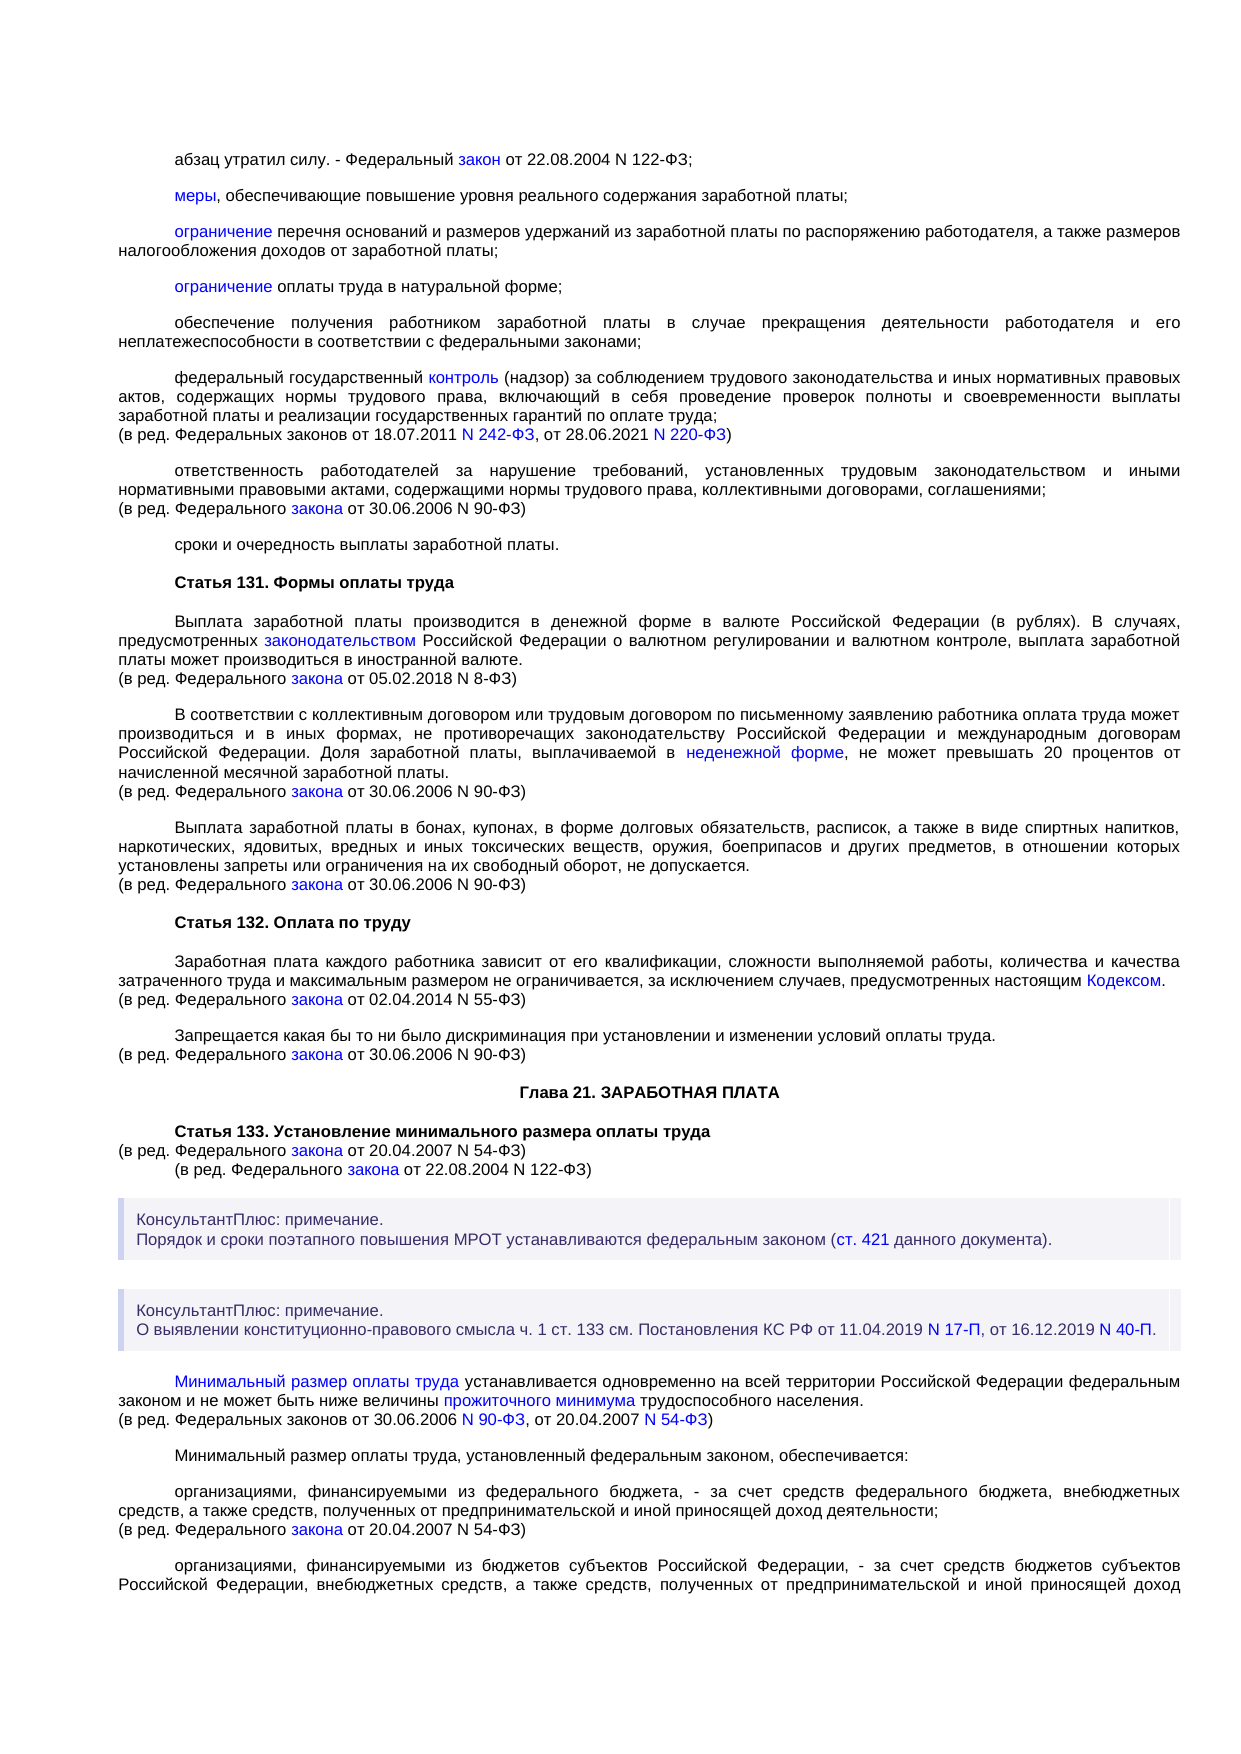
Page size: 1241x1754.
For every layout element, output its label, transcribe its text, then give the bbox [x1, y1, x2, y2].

text (в ред. Федерального закона от 20.04.2007 N 54-ФЗ) [118, 1520, 1181, 1539]
text Статья 133. Установление минимального размера оплаты труда [118, 1122, 1181, 1141]
text меры, обеспечивающие повышение уровня реального содержания заработной платы; [118, 186, 1181, 205]
text (в ред. Федерального закона от 30.06.2006 N 90-ФЗ) [118, 1045, 1181, 1064]
text (в ред. Федеральных законов от 18.07.2011 N 242-ФЗ, от 28.06.2021 N 220-ФЗ) [118, 425, 1181, 444]
text организациями, финансируемыми из федерального бюджета, - за счет средств федерального бюджета, внебюджетных средств, а также средств, полученных от предпринимательской и иной приносящей доход деятельности; [118, 1482, 1181, 1520]
text Минимальный размер оплаты труда устанавливается одновременно на всей территории Российской Федерации федеральным законом и не может быть ниже величины прожиточного минимума трудоспособного населения. [118, 1372, 1181, 1410]
text (в ред. Федерального закона от 30.06.2006 N 90-ФЗ) [118, 782, 1181, 801]
text ответственность работодателей за нарушение требований, установленных трудовым законодательством и иными нормативными правовыми актами, содержащими нормы трудового права, коллективными договорами, соглашениями; [118, 461, 1181, 499]
text (в ред. Федерального закона от 22.08.2004 N 122-ФЗ) [118, 1160, 1181, 1179]
text (в ред. Федеральных законов от 30.06.2006 N 90-ФЗ, от 20.04.2007 N 54-ФЗ) [118, 1410, 1181, 1429]
text абзац утратил силу. - Федеральный закон от 22.08.2004 N 122-ФЗ; [118, 150, 1181, 169]
text Минимальный размер оплаты труда, установленный федеральным законом, обеспечивается: [118, 1446, 1181, 1465]
text Статья 132. Оплата по труду [118, 913, 1181, 932]
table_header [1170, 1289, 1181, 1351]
text (в ред. Федерального закона от 30.06.2006 N 90-ФЗ) [118, 875, 1181, 894]
text Заработная плата каждого работника зависит от его квалификации, сложности выполняемой работы, количества и качества затраченного труда и максимальным размером не ограничивается, за исключением случаев, предусмотренных настоящим Кодексом. [118, 952, 1181, 990]
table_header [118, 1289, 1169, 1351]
text Выплата заработной платы в бонах, купонах, в форме долговых обязательств, расписок, а также в виде спиртных напитков, наркотических, ядовитых, вредных и иных токсических веществ, оружия, боеприпасов и других предметов, в отношении которых установлены запреты или ограничения на их свободный оборот, не допускается. [118, 817, 1181, 875]
text В соответствии с коллективным договором или трудовым договором по письменному заявлению работника оплата труда может производиться и в иных формах, не противоречащих законодательству Российской Федерации и международным договорам Российской Федерации. Доля заработной платы, выплачиваемой в неденежной форме, не может превышать 20 процентов от начисленной месячной заработной платы. [118, 705, 1181, 782]
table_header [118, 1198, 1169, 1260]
text Статья 131. Формы оплаты труда [118, 573, 1181, 592]
text ограничение перечня оснований и размеров удержаний из заработной платы по распоряжению работодателя, а также размеров налогообложения доходов от заработной платы; [118, 222, 1181, 260]
text Глава 21. ЗАРАБОТНАЯ ПЛАТА [118, 1083, 1181, 1102]
text Выплата заработной платы производится в денежной форме в валюте Российской Федерации (в рублях). В случаях, предусмотренных законодательством Российской Федерации о валютном регулировании и валютном контроле, выплата заработной платы может производиться в иностранной валюте. [118, 612, 1181, 669]
text (в ред. Федерального закона от 05.02.2018 N 8-ФЗ) [118, 669, 1181, 688]
text Запрещается какая бы то ни было дискриминация при установлении и изменении условий оплаты труда. [118, 1026, 1181, 1045]
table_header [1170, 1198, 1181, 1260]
text (в ред. Федерального закона от 20.04.2007 N 54-ФЗ) [118, 1141, 1181, 1160]
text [118, 1556, 1181, 1594]
text обеспечение получения работником заработной платы в случае прекращения деятельности работодателя и его неплатежеспособности в соответствии с федеральными законами; [118, 312, 1181, 351]
text ограничение оплаты труда в натуральной форме; [118, 277, 1181, 296]
text сроки и очередность выплаты заработной платы. [118, 535, 1181, 554]
text федеральный государственный контроль (надзор) за соблюдением трудового законодательства и иных нормативных правовых актов, содержащих нормы трудового права, включающий в себя проведение проверок полноты и своевременности выплаты заработной платы и реализации государственных гарантий по оплате труда; [118, 367, 1181, 425]
text (в ред. Федерального закона от 02.04.2014 N 55-ФЗ) [118, 990, 1181, 1009]
text (в ред. Федерального закона от 30.06.2006 N 90-ФЗ) [118, 499, 1181, 518]
